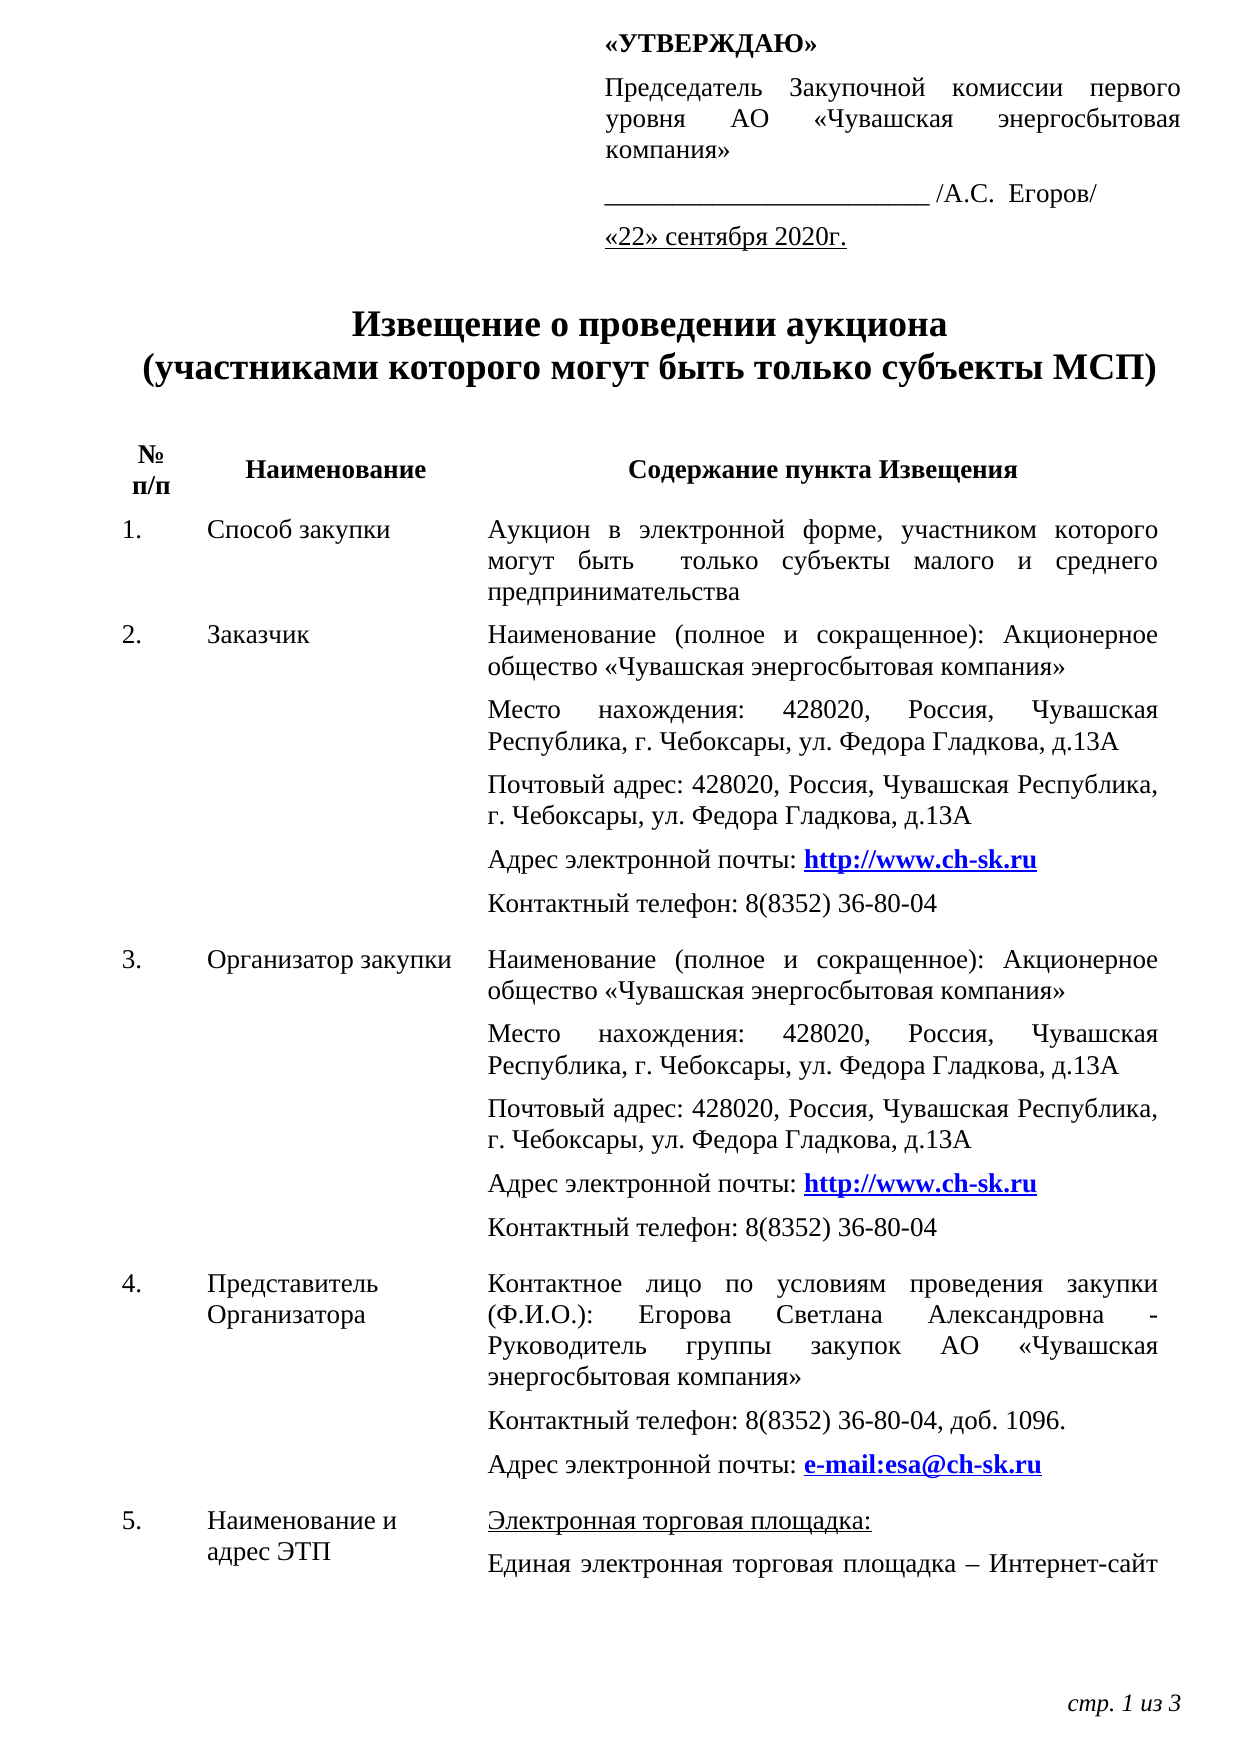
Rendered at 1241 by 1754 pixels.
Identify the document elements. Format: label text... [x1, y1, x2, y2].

text Председатель Закупочной комиссии первого уровня АО «Чувашская энергосбытовая компания» [604, 71, 1181, 164]
table_cell [107, 500, 196, 606]
text «22» сентября 2020г. [604, 221, 1181, 252]
table_cell [107, 1255, 196, 1491]
table_cell Аукцион в электронной форме, участником которого могут быть только субъекты малого и среднего предпринимательства [476, 500, 1170, 606]
text Извещение о проведении аукциона (участниками которого могут быть только субъекты МСП) [118, 302, 1181, 388]
table_cell [107, 606, 196, 930]
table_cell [196, 1491, 476, 1579]
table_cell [476, 1491, 1170, 1579]
table_cell Заказчик [196, 606, 476, 930]
text «УТВЕРЖДАЮ» [604, 27, 1181, 58]
table_cell Представитель Организатора [196, 1255, 476, 1491]
table_cell Контактное лицо по условиям проведения закупки (Ф.И.О.): Егорова Светлана Александровна - Руководитель группы закупок АО «Чувашская энергосбытовая компания» Контактный телефон: 8(8352) 36-80-04, доб. 1096. Адрес электронной почты: e-mail:esa@ch-sk.ru [476, 1255, 1170, 1491]
table_header Содержание пункта Извещения [476, 425, 1170, 500]
table_cell Организатор закупки [196, 930, 476, 1254]
table_cell Наименование (полное и сокращенное): Акционерное общество «Чувашская энергосбытовая компания» Место нахождения: 428020, Россия, Чувашская Республика, г. Чебоксары, ул. Федора Гладкова, д.13А Почтовый адрес: 428020, Россия, Чувашская Республика, г. Чебоксары, ул. Федора Гладкова, д.13А Адрес электронной почты: http://www.ch-sk.ru Контактный телефон: 8(8352) 36-80-04 [476, 606, 1170, 930]
table_cell Способ закупки [196, 500, 476, 606]
text ________________________ /А.С. Егоров/ [604, 177, 1181, 208]
table_cell Наименование (полное и сокращенное): Акционерное общество «Чувашская энергосбытовая компания» Место нахождения: 428020, Россия, Чувашская Республика, г. Чебоксары, ул. Федора Гладкова, д.13А Почтовый адрес: 428020, Россия, Чувашская Республика, г. Чебоксары, ул. Федора Гладкова, д.13А Адрес электронной почты: http://www.ch-sk.ru Контактный телефон: 8(8352) 36-80-04 [476, 930, 1170, 1254]
table_cell [107, 1491, 196, 1579]
table_header Наименование [196, 425, 476, 500]
table_header № п/п [107, 425, 196, 500]
table_cell [107, 930, 196, 1254]
